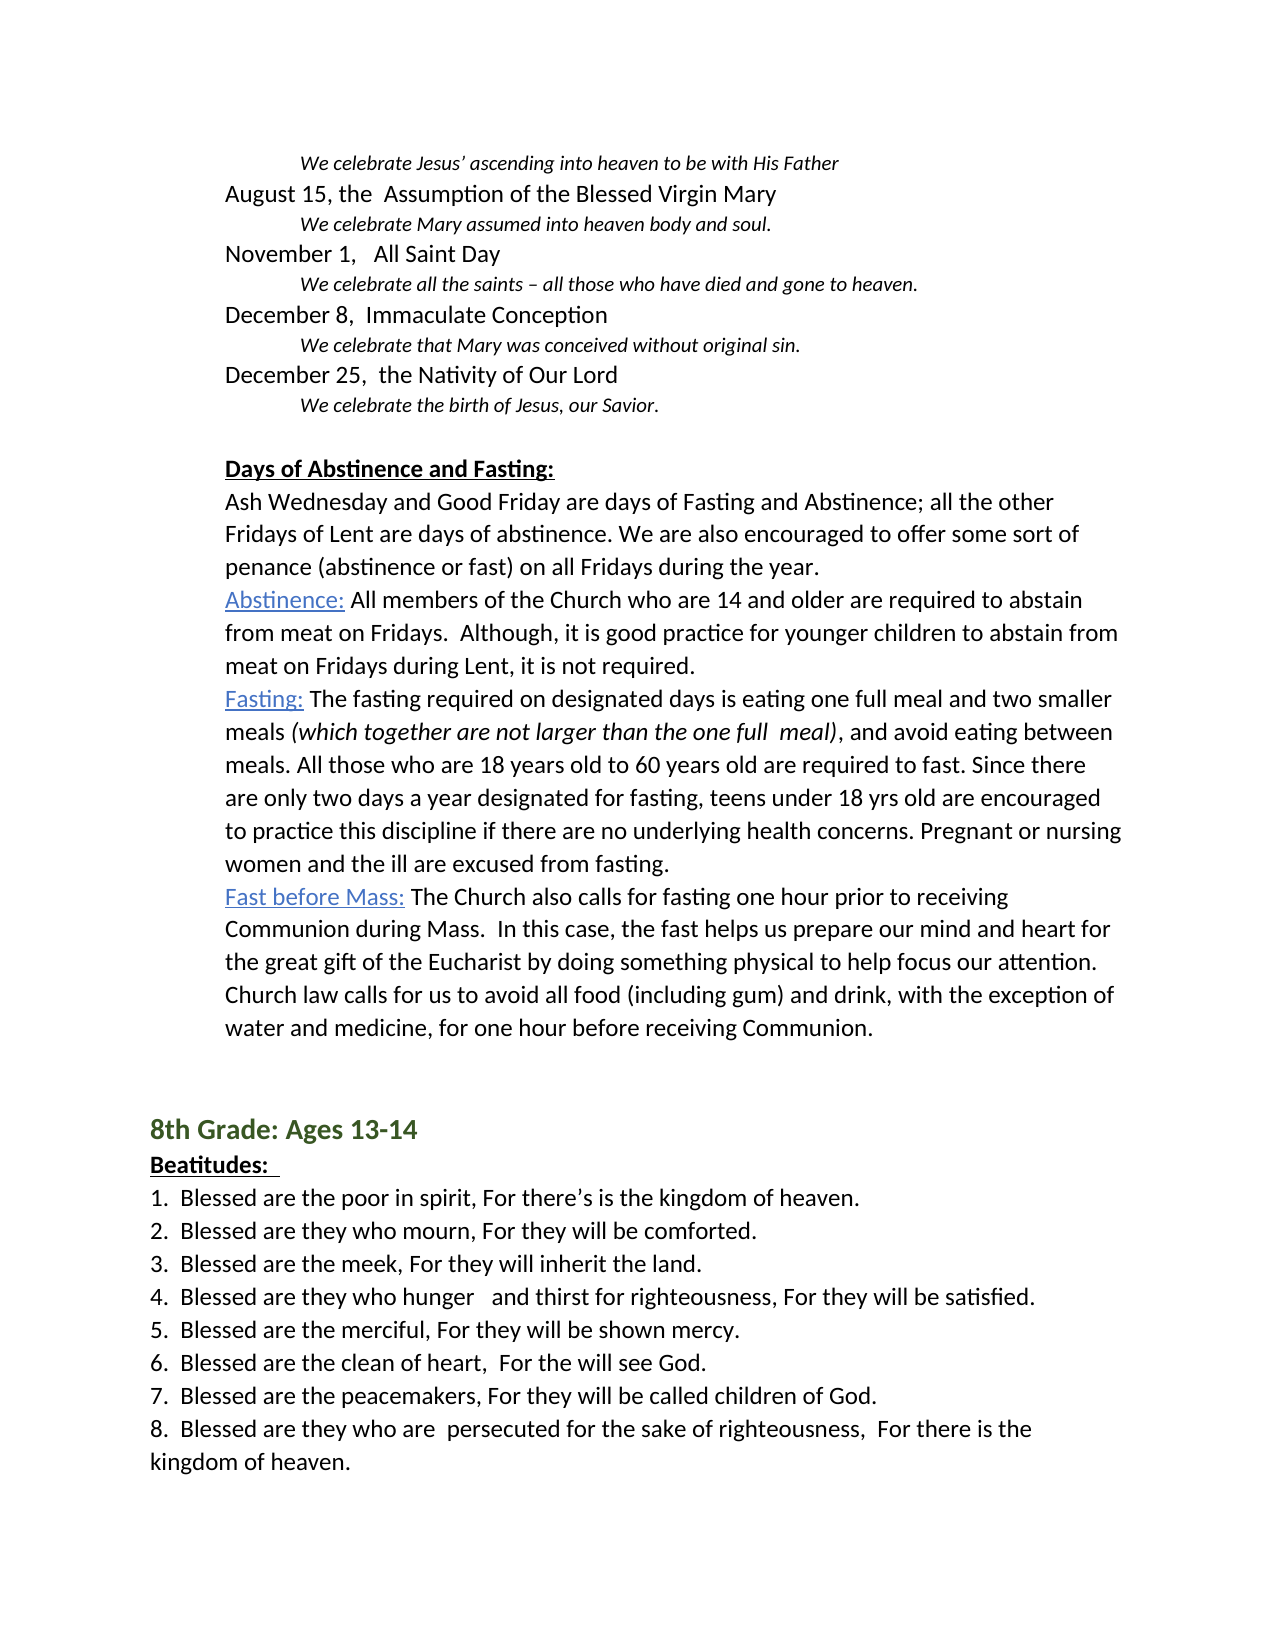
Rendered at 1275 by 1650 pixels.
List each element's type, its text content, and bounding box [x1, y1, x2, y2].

text Fast before Mass: The Church also calls for fasting one hour prior to receiving Communion during Mass. In this case, the fast helps us prepare our mind and heart for the great gift of the Eucharist by doing something physical to help focus our attention. Church law calls for us to avoid all food (including gum) and drink, with the exception of water and medicine, for one hour before receiving Communion. [225, 881, 1125, 1043]
text Fasting: The fasting required on designated days is eating one full meal and two smaller meals (which together are not larger than the one full meal), and avoid eating between meals. All those who are 18 years old to 60 years old are required to fast. Since there are only two days a year designated for fasting, teens under 18 yrs old are encouraged to practice this discipline if there are no underlying health concerns. Pregnant or nursing women and the ill are excused from fasting. [225, 683, 1125, 878]
text 7. Blessed are the peacemakers, For they will be called children of God. [150, 1380, 1125, 1411]
text 6. Blessed are the clean of heart, For the will see God. [150, 1347, 1125, 1378]
text 8. Blessed are they who are persecuted for the sake of righteousness, For there is the kingdom of heaven. [150, 1413, 1125, 1476]
text We celebrate Jesus’ ascending into heaven to be with His Father [225, 150, 1125, 175]
text 3. Blessed are the meek, For they will inherit the land. [150, 1248, 1125, 1279]
text Ash Wednesday and Good Friday are days of Fasting and Abstinence; all the other Fridays of Lent are days of abstinence. We are also encouraged to offer some sort of penance (abstinence or fast) on all Fridays during the year. [225, 486, 1125, 582]
text We celebrate Mary assumed into heaven body and soul. [225, 211, 1125, 236]
text We celebrate all the saints – all those who have died and gone to heaven. [225, 271, 1125, 297]
text 1. Blessed are the poor in spirit, For there’s is the kingdom of heaven. [150, 1182, 1125, 1213]
text November 1, All Saint Day [225, 238, 1125, 269]
text We celebrate the birth of Jesus, our Savior. [225, 392, 1125, 418]
text Abstinence: All members of the Church who are 14 and older are required to abstain from meat on Fridays. Although, it is good practice for younger children to abstain from meat on Fridays during Lent, it is not required. [225, 584, 1125, 681]
text 2. Blessed are they who mourn, For they will be comforted. [150, 1215, 1125, 1246]
text December 25, the Nativity of Our Lord [225, 359, 1125, 390]
text 4. Blessed are they who hunger and thirst for righteousness, For they will be satisfied. [150, 1281, 1125, 1312]
text Days of Abstinence and Fasting: [225, 453, 1125, 483]
text December 8, Immaculate Conception [225, 299, 1125, 330]
text 5. Blessed are the merciful, For they will be shown mercy. [150, 1314, 1125, 1345]
text August 15, the Assumption of the Blessed Virgin Mary [225, 178, 1125, 208]
text We celebrate that Mary was conceived without original sin. [225, 332, 1125, 358]
text Beatitudes: [150, 1149, 1125, 1180]
text 8th Grade: Ages 13-14 [150, 1111, 1125, 1147]
